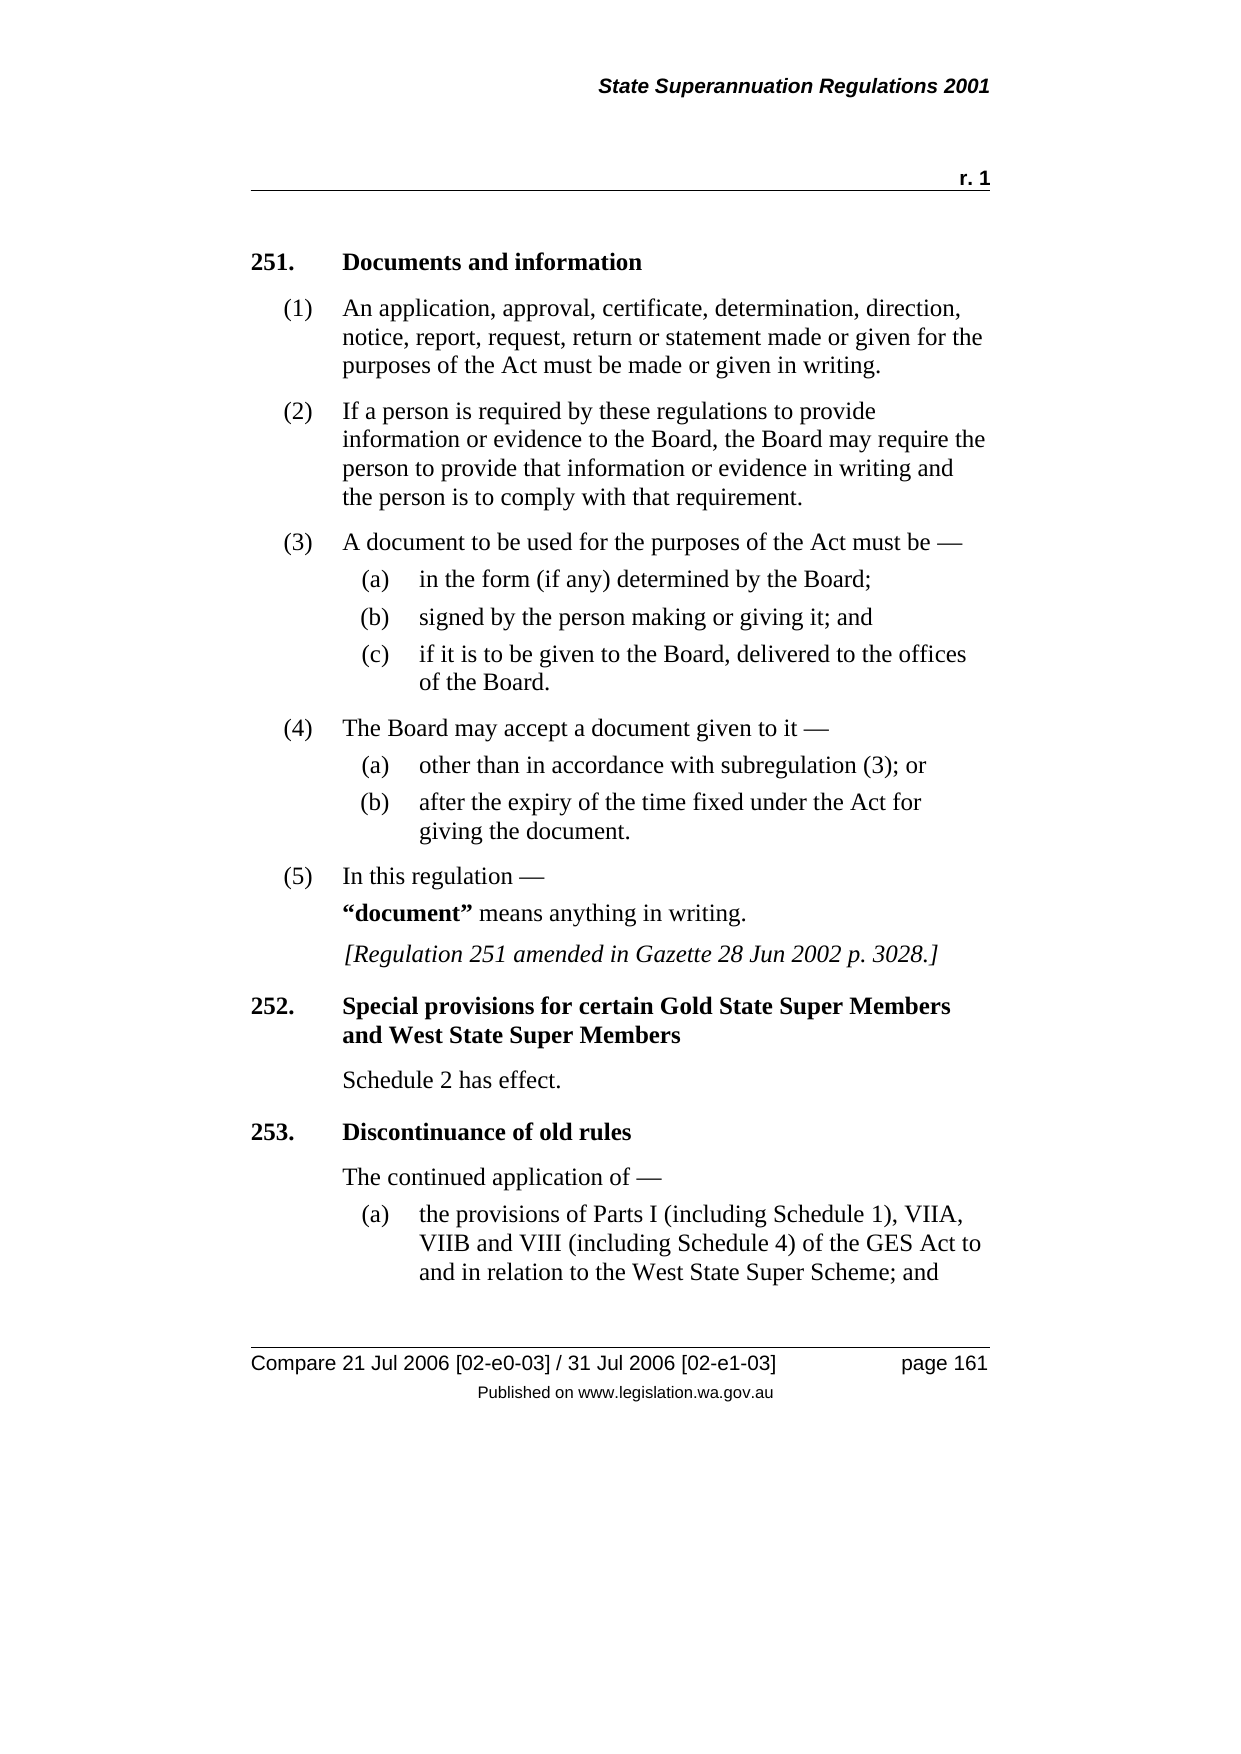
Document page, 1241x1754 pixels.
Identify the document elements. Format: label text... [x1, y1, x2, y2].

text (c) if it is to be given to the Board, delivered to the offices of the Board. [251, 639, 990, 696]
text (a) other than in accordance with subregulation (3); or [251, 750, 990, 779]
text (1) An application, approval, certificate, determination, direction, notice, report, request, return or statement made or given for the purposes of the Act must be made or given in writing. [251, 293, 990, 379]
text “document” means anything in writing. [251, 898, 990, 927]
subtitle 251. Documents and information [251, 247, 990, 276]
text (a) in the form (if any) determined by the Board; [251, 564, 990, 593]
text The continued application of — [251, 1162, 990, 1191]
text (a) the provisions of Parts I (including Schedule 1), VIIA, VIIB and VIII (including Schedule 4) of the GES Act to and in relation to the West State Super Scheme; and [251, 1199, 990, 1286]
text (b) after the expiry of the time fixed under the Act for giving the document. [251, 787, 990, 844]
text (2) If a person is required by these regulations to provide information or evidence to the Board, the Board may require the person to provide that information or evidence in writing and the person is to comply with that requirement. [251, 396, 990, 511]
subtitle 253. Discontinuance of old rules [251, 1117, 990, 1146]
subtitle 252. Special provisions for certain Gold State Super Members and West State Super Members [251, 991, 990, 1049]
text (5) In this regulation — [251, 861, 990, 890]
text [Regulation 251 amended in Gazette 28 Jun 2002 p. 3028.] [251, 939, 990, 968]
text (b) signed by the person making or giving it; and [251, 602, 990, 630]
text (4) The Board may accept a document given to it — [251, 713, 990, 742]
text Schedule 2 has effect. [251, 1065, 990, 1094]
text (3) A document to be used for the purposes of the Act must be — [251, 527, 990, 556]
